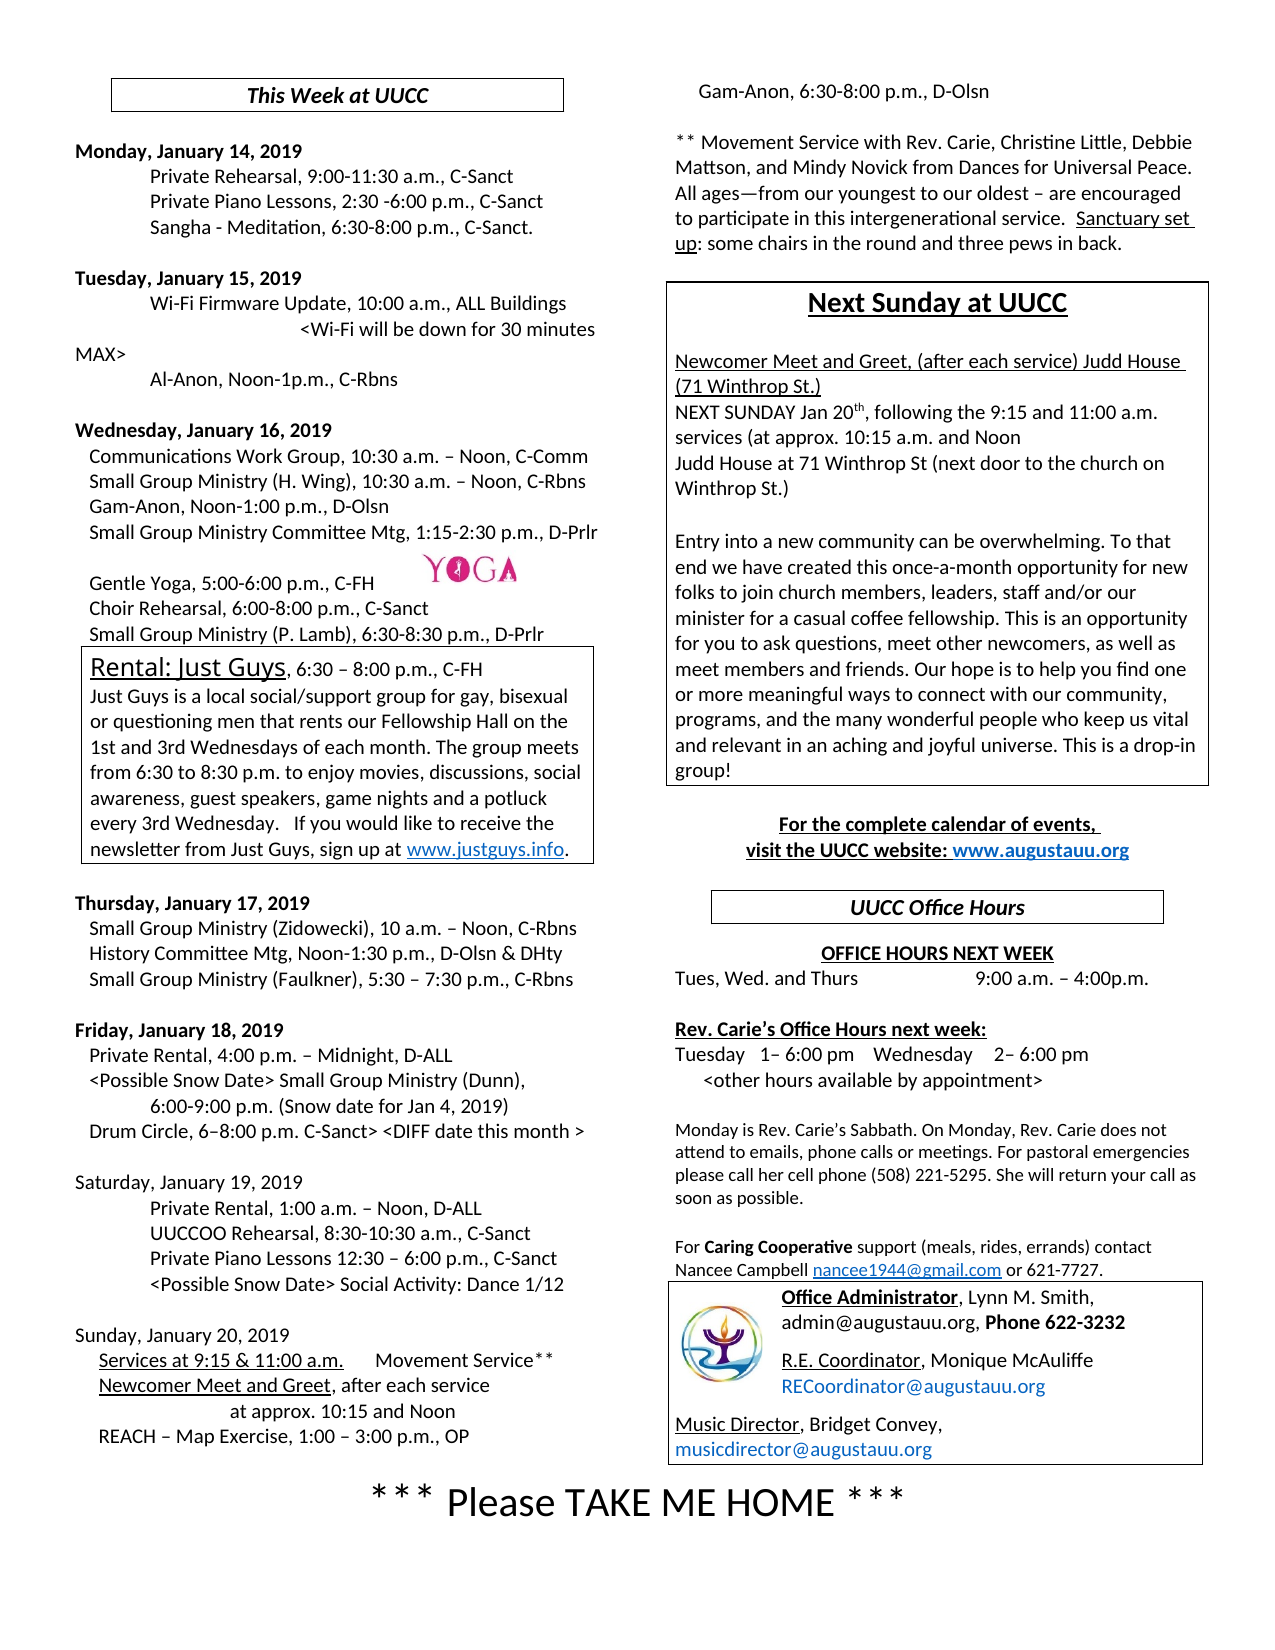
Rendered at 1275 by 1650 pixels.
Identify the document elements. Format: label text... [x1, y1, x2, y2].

text UUCCOO Rehearsal, 8:30-10:30 a.m., C-Sanct [75, 1220, 600, 1246]
text Music Director, Bridget Convey, musicdirector@augustauu.org [669, 1408, 1202, 1464]
text Gentle Yoga, 5:00-6:00 p.m., C-FH [75, 570, 600, 595]
text Tuesday, January 15, 2019 [75, 265, 600, 290]
text Services at 9:15 & 11:00 a.m. Movement Service** [75, 1347, 600, 1373]
text Monday is Rev. Carie’s Sabbath. On Monday, Rev. Carie does not attend to emails, phone calls or meetings. For pastoral emergencies please call her cell phone (508) 221-5295. She will return your call as soon as possible. [675, 1118, 1200, 1209]
text visit the UUCC website: www.augustauu.org [675, 837, 1200, 862]
text Monday, January 14, 2019 [75, 138, 600, 163]
text RECoordinator@augustauu.org [675, 1373, 1200, 1398]
text Friday, January 18, 2019 [75, 1017, 600, 1042]
text Entry into a new community can be overwhelming. To that end we have created this once-a-month opportunity for new folks to join church members, leaders, staff and/or our minister for a casual coffee fellowship. This is an opportunity for you to ask questions, meet other newcomers, as well as meet members and friends. Our hope is to help you find one or more meaningful ways to connect with our community, programs, and the many wonderful people who keep us vital and relevant in an aching and joyful universe. This is a drop-in group! [667, 526, 1208, 785]
text Newcomer Meet and Greet, (after each service) Judd House (71 Winthrop St.) [675, 348, 1200, 399]
text Thursday, January 17, 2019 [75, 890, 600, 915]
text Private Rental, 1:00 a.m. – Noon, D-ALL [75, 1195, 600, 1220]
text History Committee Mtg, Noon-1:30 p.m., D-Olsn & DHty [75, 941, 600, 966]
text 6:00-9:00 p.m. (Snow date for Jan 4, 2019) [75, 1093, 600, 1118]
text Rental: Just Guys, 6:30 – 8:00 p.m., C-FH [82, 647, 593, 680]
text Judd House at 71 Winthrop St (next door to the church on Winthrop St.) [675, 450, 1200, 526]
text Small Group Ministry (Faulkner), 5:30 – 7:30 p.m., C-Rbns [75, 966, 600, 991]
text R.E. Coordinator, Monique McAuliffe [763, 1347, 1200, 1373]
text Private Piano Lessons 12:30 – 6:00 p.m., C-Sanct [75, 1246, 600, 1271]
text Gam-Anon, 6:30-8:00 p.m., D-Olsn [675, 78, 1200, 103]
text <Possible Snow Date> Small Group Ministry (Dunn), [75, 1068, 600, 1093]
picture [419, 550, 517, 588]
text Drum Circle, 6–8:00 p.m. C-Sanct> <DIFF date this month > [75, 1118, 600, 1144]
text Wi-Fi Firmware Update, 10:00 a.m., ALL Buildings <Wi-Fi will be down for 30 minutes MAX> [75, 290, 600, 367]
text Small Group Ministry (P. Lamb), 6:30-8:30 p.m., D-Prlr [75, 621, 600, 646]
text This Week at UUCC [112, 79, 563, 111]
text For Caring Cooperative support (meals, rides, errands) contact Nancee Campbell nancee1944@gmail.com or 621-7727. [675, 1235, 1200, 1281]
text <other hours available by appointment> [675, 1067, 1200, 1092]
text Private Rehearsal, 9:00-11:30 a.m., C-Sanct [75, 163, 600, 189]
text OFFICE HOURS NEXT WEEK [675, 940, 1200, 965]
text Communications Work Group, 10:30 a.m. – Noon, C-Comm [75, 443, 600, 468]
text Private Rental, 4:00 p.m. – Midnight, D-ALL [75, 1042, 600, 1068]
text For the complete calendar of events, [675, 811, 1200, 837]
text ** Movement Service with Rev. Carie, Christine Little, Debbie Mattson, and Mindy Novick from Dances for Universal Peace. All ages—from our youngest to our oldest – are encouraged to participate in this intergenerational service. Sanctuary set up: some chairs in the round and three pews in back. [675, 129, 1200, 256]
picture [678, 1302, 763, 1381]
text <Possible Snow Date> Social Activity: Dance 1/12 [75, 1271, 600, 1296]
text Small Group Ministry (H. Wing), 10:30 a.m. – Noon, C-Rbns [75, 468, 600, 494]
text Al-Anon, Noon-1p.m., C-Rbns [75, 367, 600, 392]
text at approx. 10:15 and Noon [75, 1398, 600, 1423]
text Wednesday, January 16, 2019 [75, 417, 600, 443]
text REACH – Map Exercise, 1:00 – 3:00 p.m., OP [75, 1423, 600, 1449]
text NEXT SUNDAY Jan 20th, following the 9:15 and 11:00 a.m. services (at approx. 10:15 a.m. and Noon [675, 399, 1200, 450]
text Private Piano Lessons, 2:30 -6:00 p.m., C-Sanct [75, 189, 600, 214]
text Just Guys is a local social/support group for gay, bisexual or questioning men that rents our Fellowship Hall on the 1st and 3rd Wednesdays of each month. The group meets from 6:30 to 8:30 p.m. to enjoy movies, discussions, social awareness, guest speakers, game nights and a potluck every 3rd Wednesday. If you would like to receive the newsletter from Just Guys, sign up at www.justguys.info. [82, 680, 593, 863]
text Tuesday 1– 6:00 pm Wednesday 2– 6:00 pm [675, 1042, 1200, 1067]
text Choir Rehearsal, 6:00-8:00 p.m., C-Sanct [75, 595, 600, 621]
text Office Administrator, Lynn M. Smith, admin@augustauu.org, Phone 622-3232 [669, 1282, 1202, 1335]
text Saturday, January 19, 2019 [75, 1169, 600, 1195]
text Newcomer Meet and Greet, after each service [75, 1373, 600, 1398]
text Small Group Ministry (Zidowecki), 10 a.m. – Noon, C-Rbns [75, 915, 600, 941]
text Rev. Carie’s Office Hours next week: [675, 1016, 1200, 1042]
text UUCC Office Hours [712, 891, 1163, 923]
text Gam-Anon, Noon-1:00 p.m., D-Olsn [75, 494, 600, 519]
text Next Sunday at UUCC [667, 283, 1208, 320]
text Tues, Wed. and Thurs 9:00 a.m. – 4:00p.m. [675, 965, 1200, 991]
text Sunday, January 20, 2019 [75, 1322, 600, 1347]
text Sangha - Meditation, 6:30-8:00 p.m., C-Sanct. [75, 214, 600, 239]
text Small Group Ministry Committee Mtg, 1:15-2:30 p.m., D-Prlr [75, 519, 600, 544]
